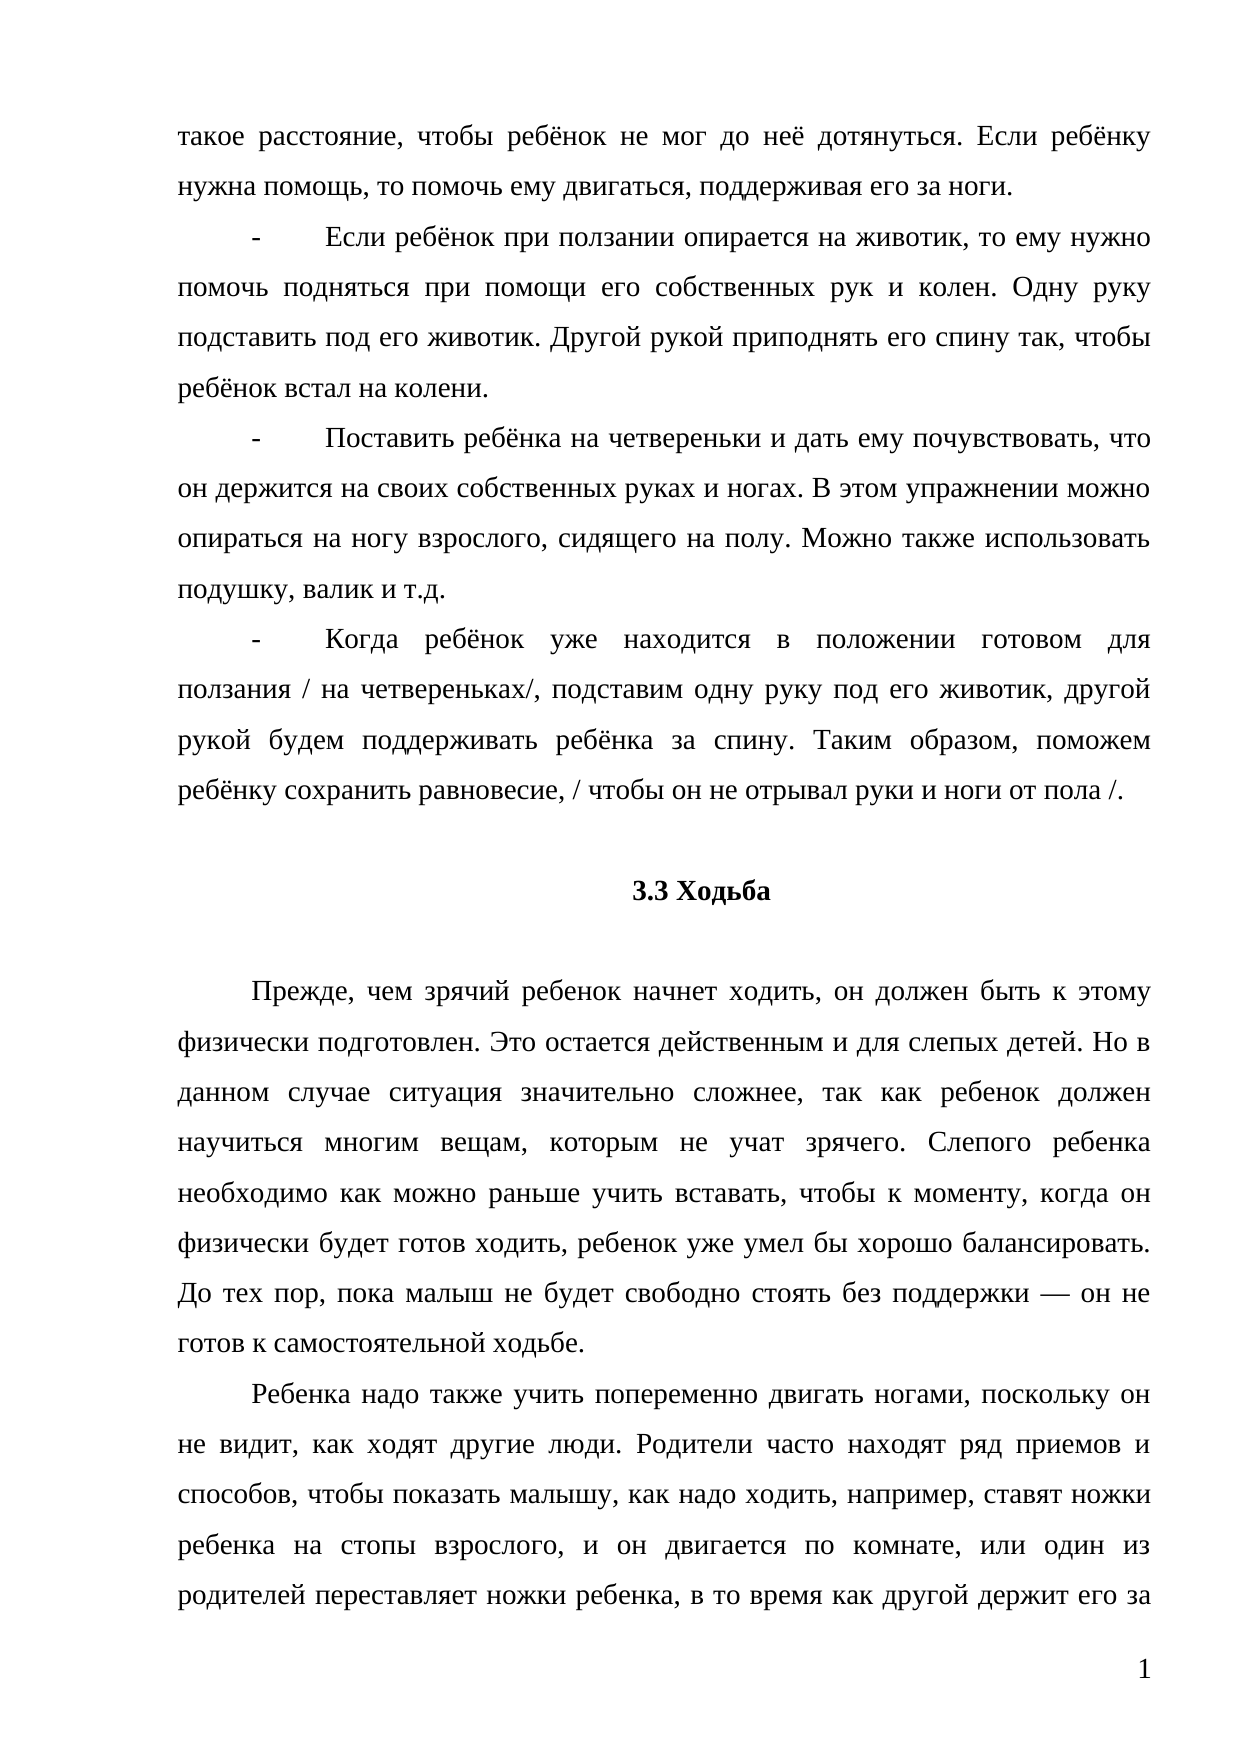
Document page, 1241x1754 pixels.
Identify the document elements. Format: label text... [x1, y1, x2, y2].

list Когда ребёнок уже находится в положении готовом для ползания / на четвереньках/, подставим одну руку под его животик, другой рукой будем поддерживать ребёнка за спину. Таким образом, поможем ребёнку сохранить равновесие, / чтобы он не отрывал руки и ноги от пола /. [177, 621, 1152, 806]
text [177, 1376, 1152, 1611]
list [177, 118, 1152, 202]
text Прежде, чем зрячий ребенок начнет ходить, он должен быть к этому физически подготовлен. Это остается действенным и для слепых детей. Но в данном случае ситуация значительно сложнее, так как ребенок должен научиться многим вещам, которым не учат зрячего. Слепого ребенка необходимо как можно раньше учить вставать, чтобы к моменту, когда он физически будет готов ходить, ребенок уже умел бы хорошо балансировать. До тех пор, пока малыш не будет свободно стоять без поддержки — он не готов к самостоятельной ходьбе. [177, 973, 1152, 1359]
list Поставить ребёнка на четвереньки и дать ему почувствовать, что он держится на своих собственных руках и ногах. В этом упражнении можно опираться на ногу взрослого, сидящего на полу. Можно также использовать подушку, валик и т.д. [177, 420, 1152, 604]
text 3.3 Ходьба [177, 873, 1152, 906]
list Если ребёнок при ползании опирается на животик, то ему нужно помочь подняться при помощи его собственных рук и колен. Одну руку подставить под его животик. Другой рукой приподнять его спину так, чтобы ребёнок встал на колени. [177, 219, 1152, 403]
